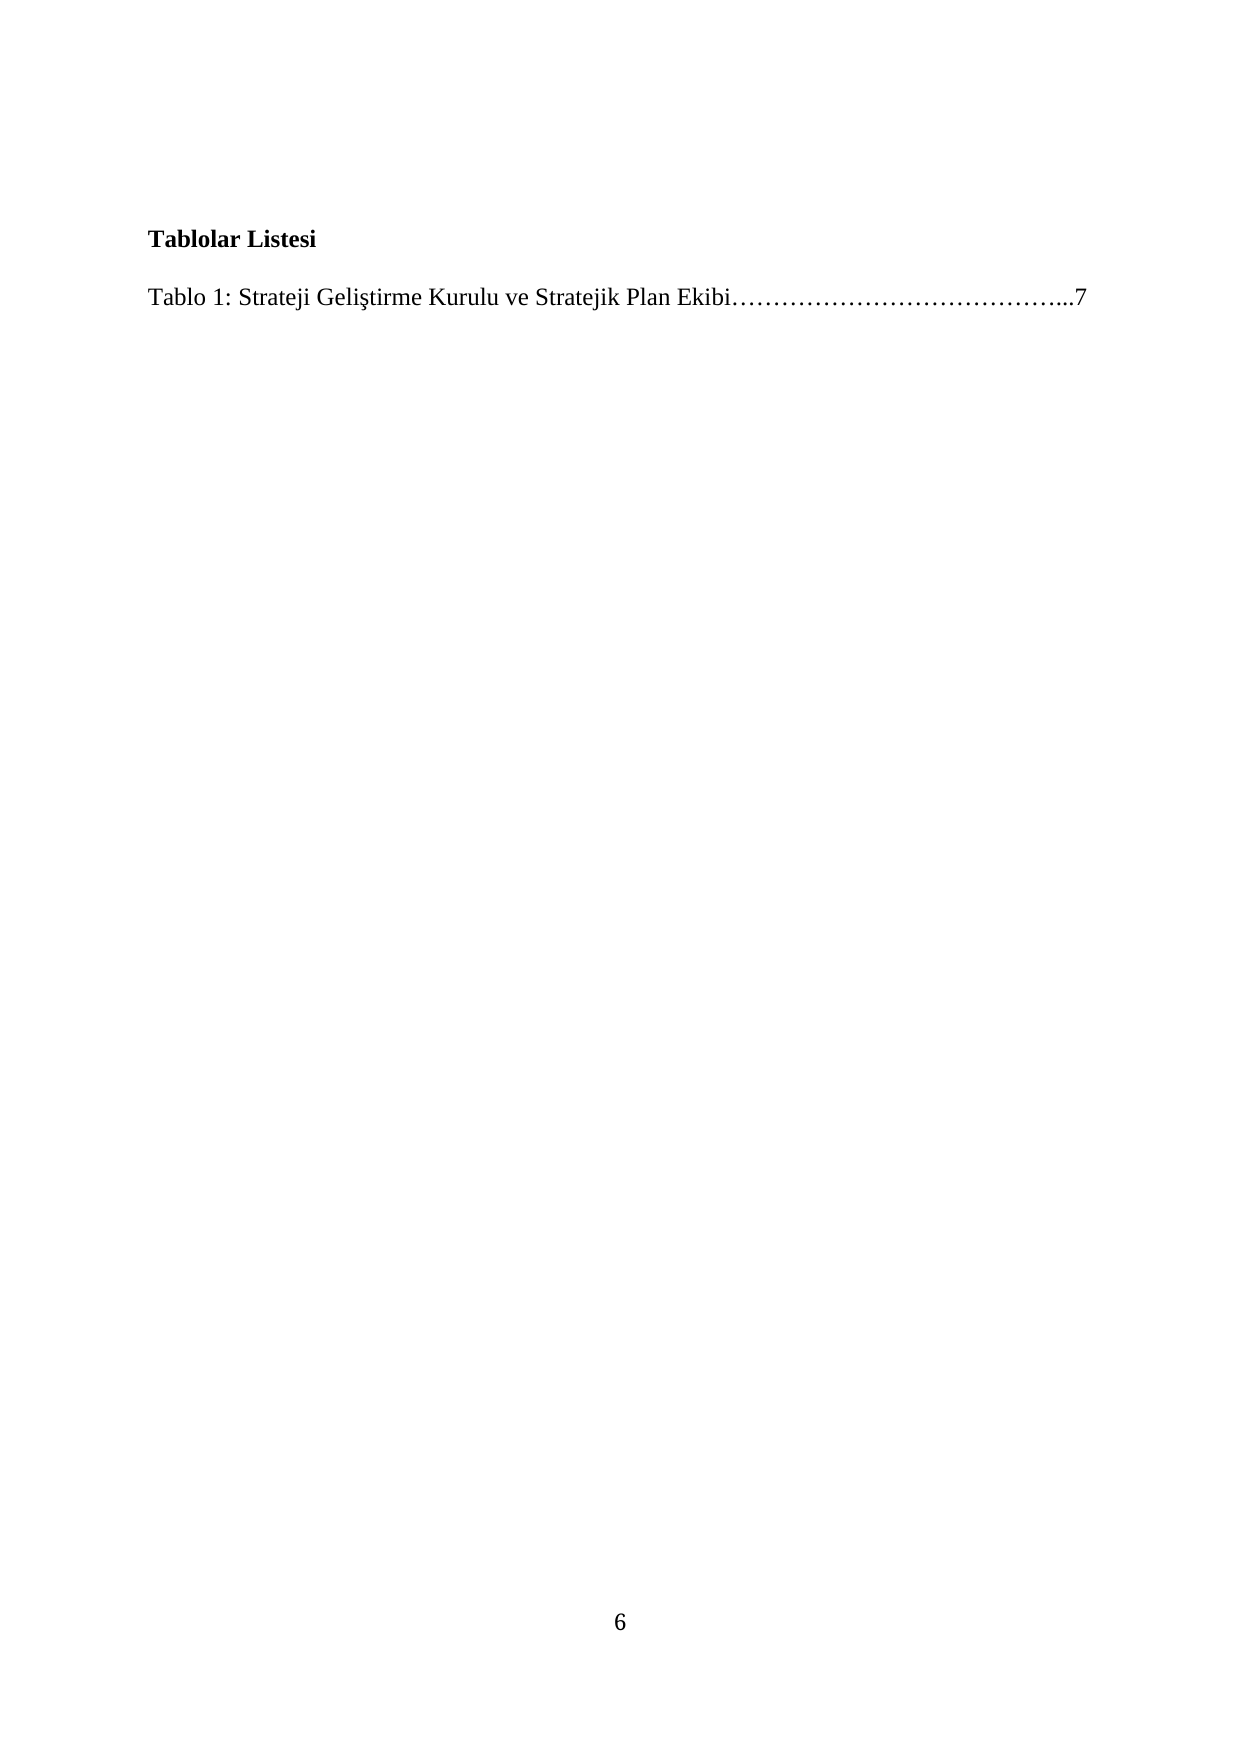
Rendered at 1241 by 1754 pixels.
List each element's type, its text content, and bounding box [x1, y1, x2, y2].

text Tablo 1: Strateji Geliştirme Kurulu ve Stratejik Plan Ekibi…………………………………...7 [148, 282, 1092, 310]
text Tablolar Listesi [148, 224, 1092, 253]
